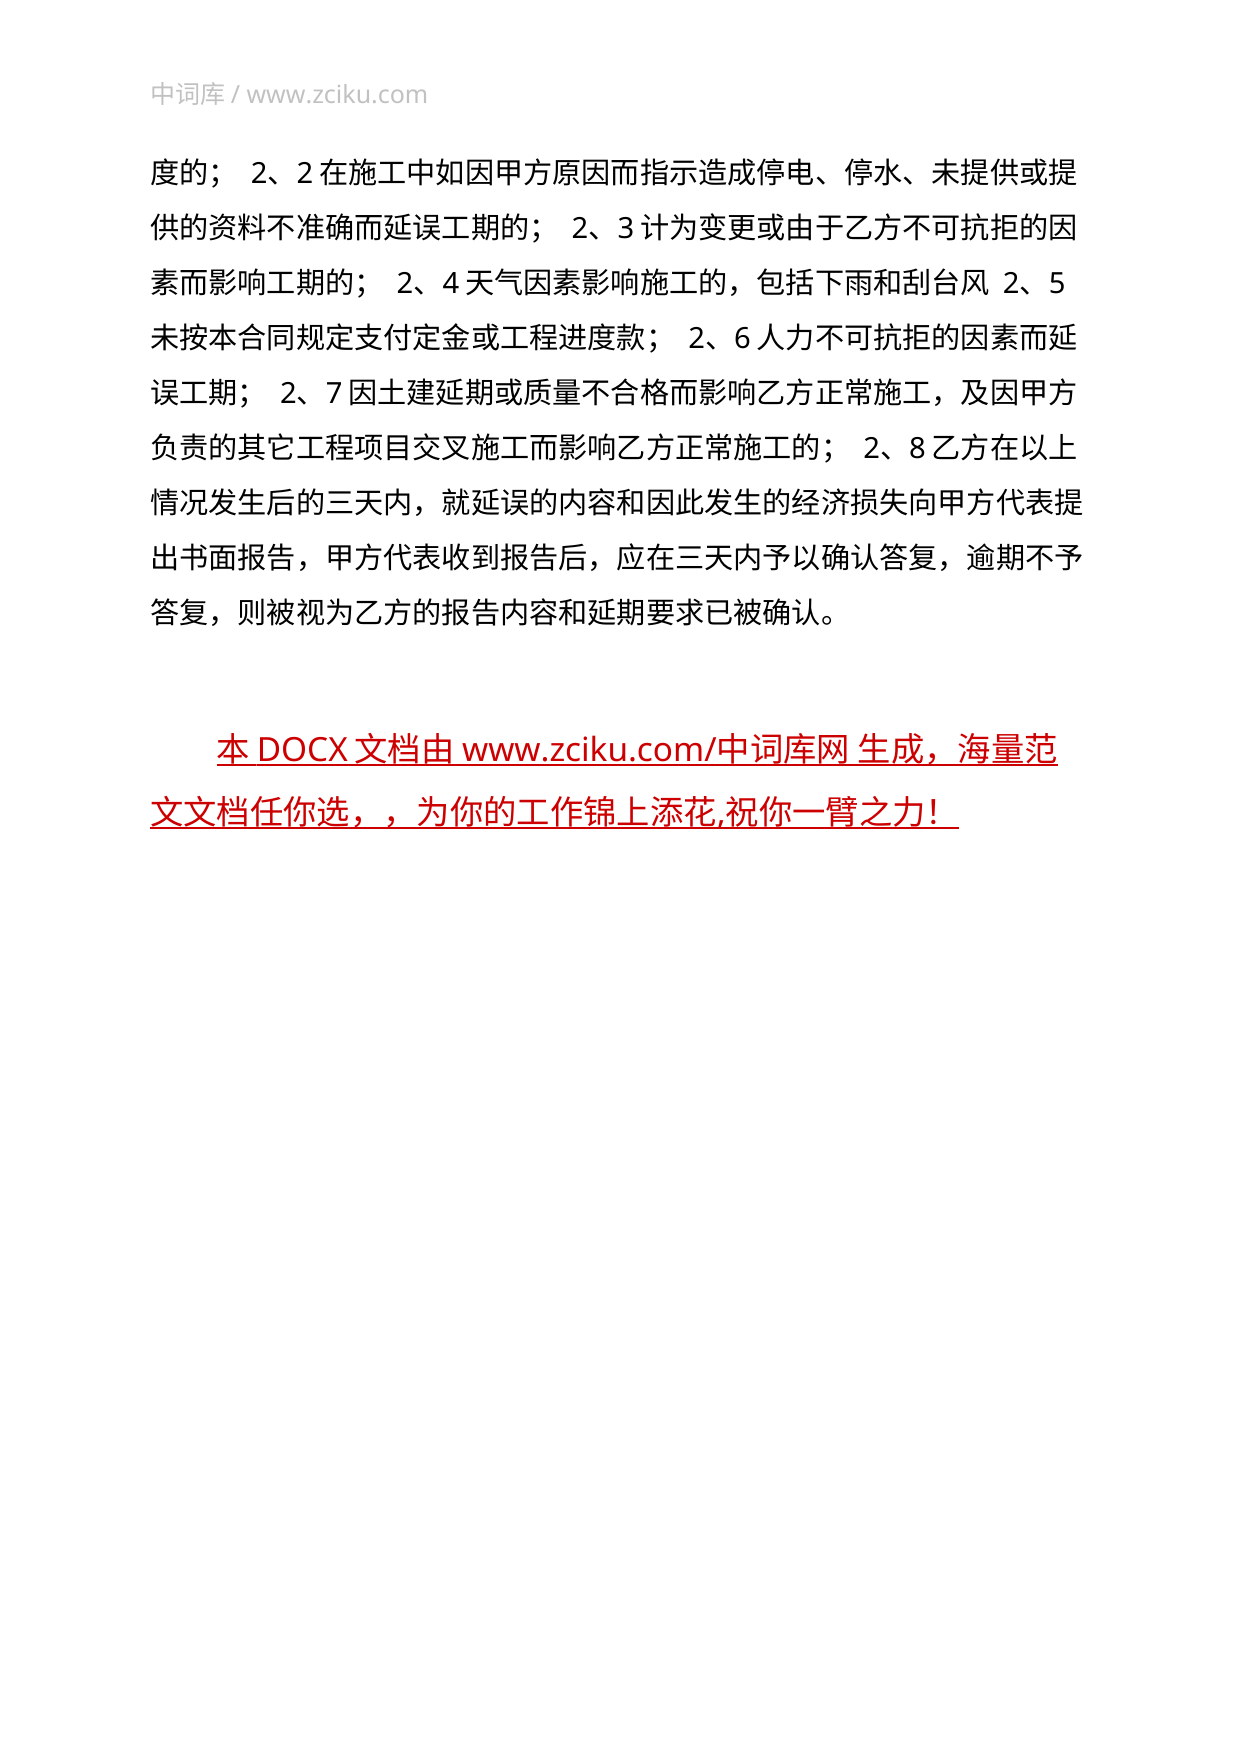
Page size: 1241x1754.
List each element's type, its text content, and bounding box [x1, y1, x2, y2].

text 本DOCX文档由 www.zciku.com/中词库网 生成，海量范文文档任你选，，为你的工作锦上添花,祝你一臂之力！ [150, 723, 1090, 834]
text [150, 150, 1090, 632]
